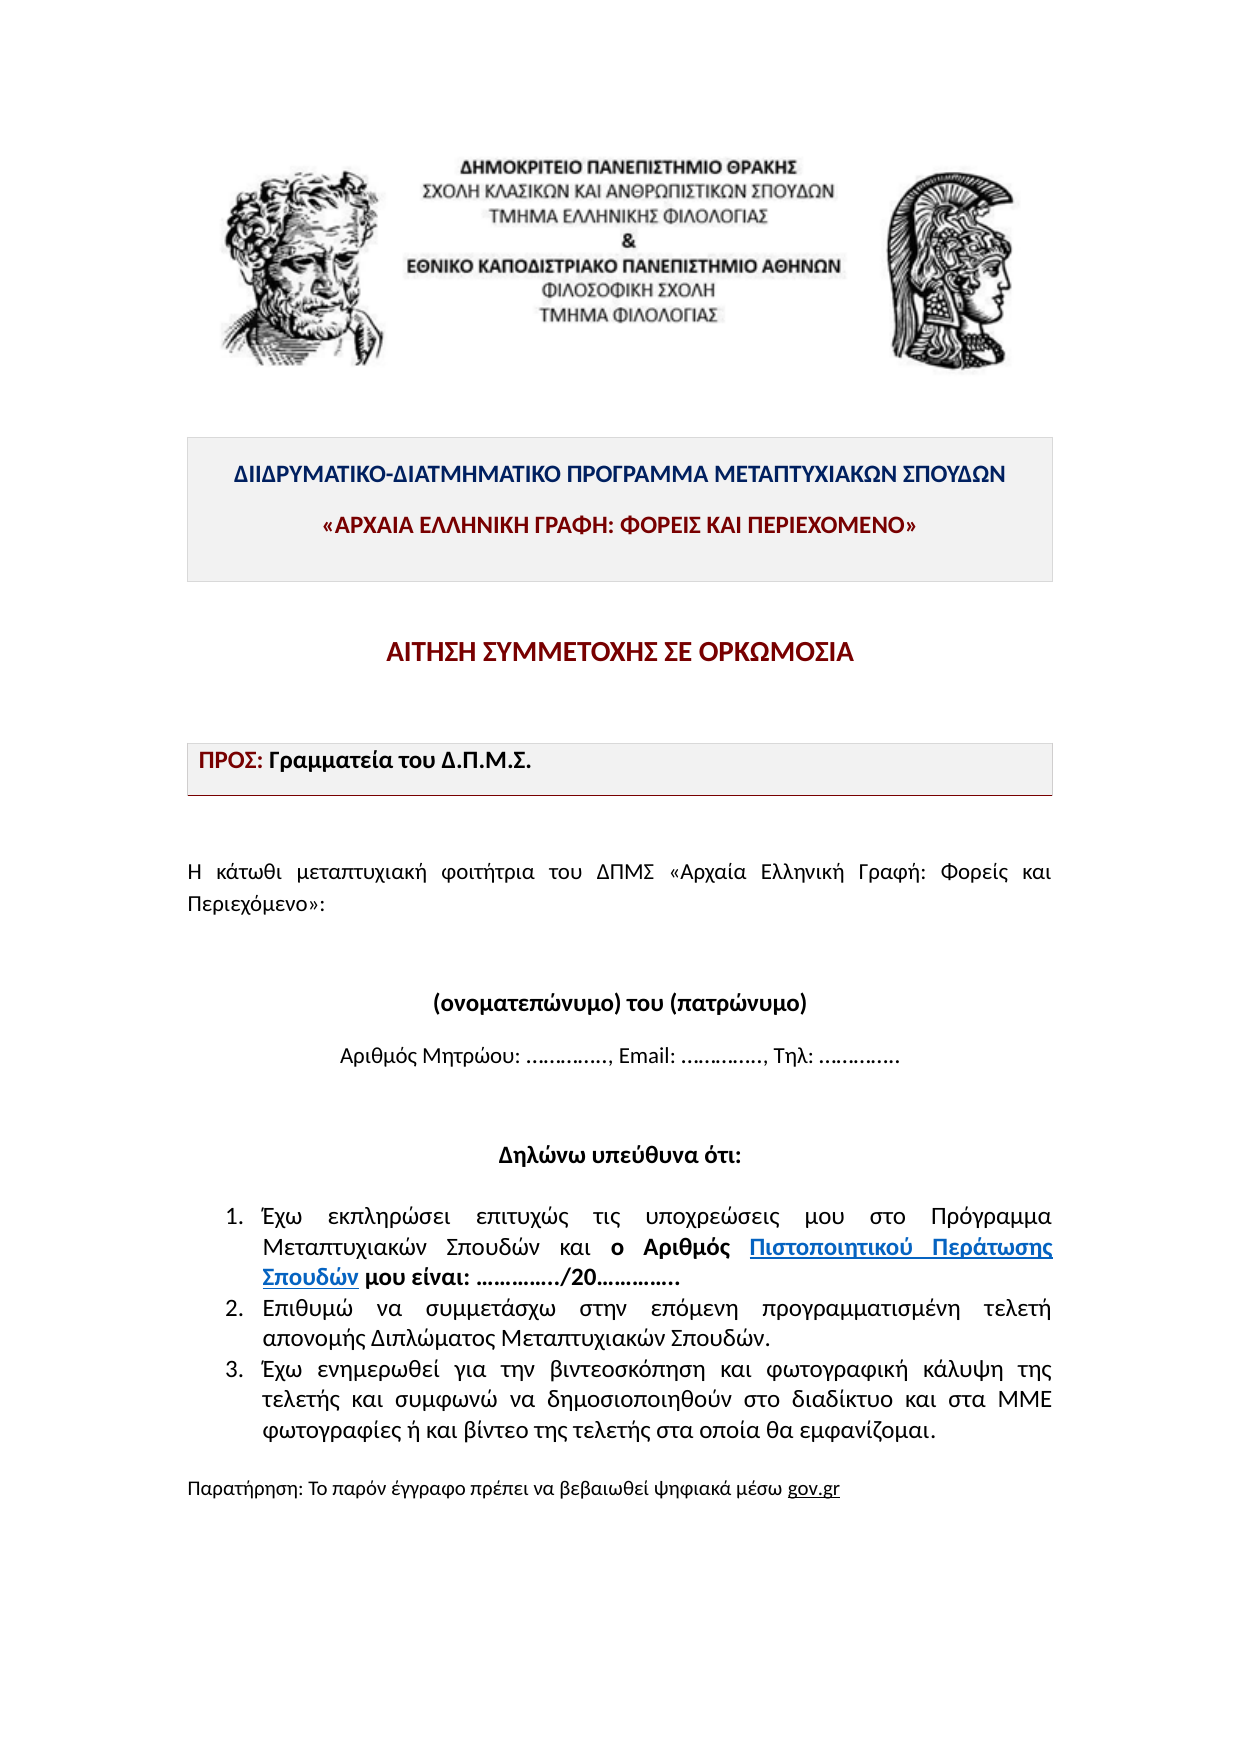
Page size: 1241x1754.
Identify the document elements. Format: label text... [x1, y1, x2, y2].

list Έχω εκπληρώσει επιτυχώς τις υποχρεώσεις μου στο Πρόγραμμα Μεταπτυχιακών Σπουδών και ο Αριθμός Πιστοποιητικού Περάτωσης Σπουδών μου είναι: …………../20………….. [225, 1200, 1053, 1292]
table_header ΔΙΙΔΡΥΜΑΤΙΚΟ-ΔΙΑΤΜΗΜΑΤΙΚΟ ΠΡΟΓΡΑΜΜΑ ΜΕΤΑΠΤΥΧΙΑΚΩΝ ΣΠΟΥΔΩΝ «ΑΡΧΑΙΑ ΕΛΛΗΝΙΚΗ ΓΡΑΦΗ: ΦΟΡΕΙΣ ΚΑΙ ΠΕΡΙΕΧΟΜΕΝΟ» [188, 438, 1052, 581]
text ΑΙΤΗΣΗ ΣΥΜΜΕΤΟΧΗΣ ΣΕ ΟΡΚΩΜΟΣΙΑ [187, 633, 1053, 669]
list Επιθυμώ να συμμετάσχω στην επόμενη προγραμματισμένη τελετή απονομής Διπλώματος Μεταπτυχιακών Σπουδών. [225, 1292, 1053, 1353]
list Έχω ενημερωθεί για την βιντεοσκόπηση και φωτογραφική κάλυψη της τελετής και συμφωνώ να δημοσιοποιηθούν στο διαδίκτυο και στα ΜΜΕ φωτογραφίες ή και βίντεο της τελετής στα οποία θα εμφανίζομαι. [225, 1353, 1053, 1444]
picture [195, 150, 1045, 416]
text (ονοματεπώνυμο) του (πατρώνυμο) [187, 987, 1053, 1018]
text Παρατήρηση: Το παρόν έγγραφο πρέπει να βεβαιωθεί ψηφιακά μέσω gov.gr [187, 1475, 1053, 1501]
text Δηλώνω υπεύθυνα ότι: [187, 1139, 1053, 1170]
table_header ΠΡΟΣ: Γραμματεία του Δ.Π.Μ.Σ. [188, 744, 1052, 795]
text Η κάτωθι μεταπτυχιακή φοιτήτρια του ΔΠΜΣ «Αρχαία Ελληνική Γραφή: Φορείς και Περιεχόμενο»: [187, 857, 1053, 917]
text Αριθμός Μητρώου: ………….., Email: ………….., Τηλ: ………….. [187, 1039, 1053, 1069]
